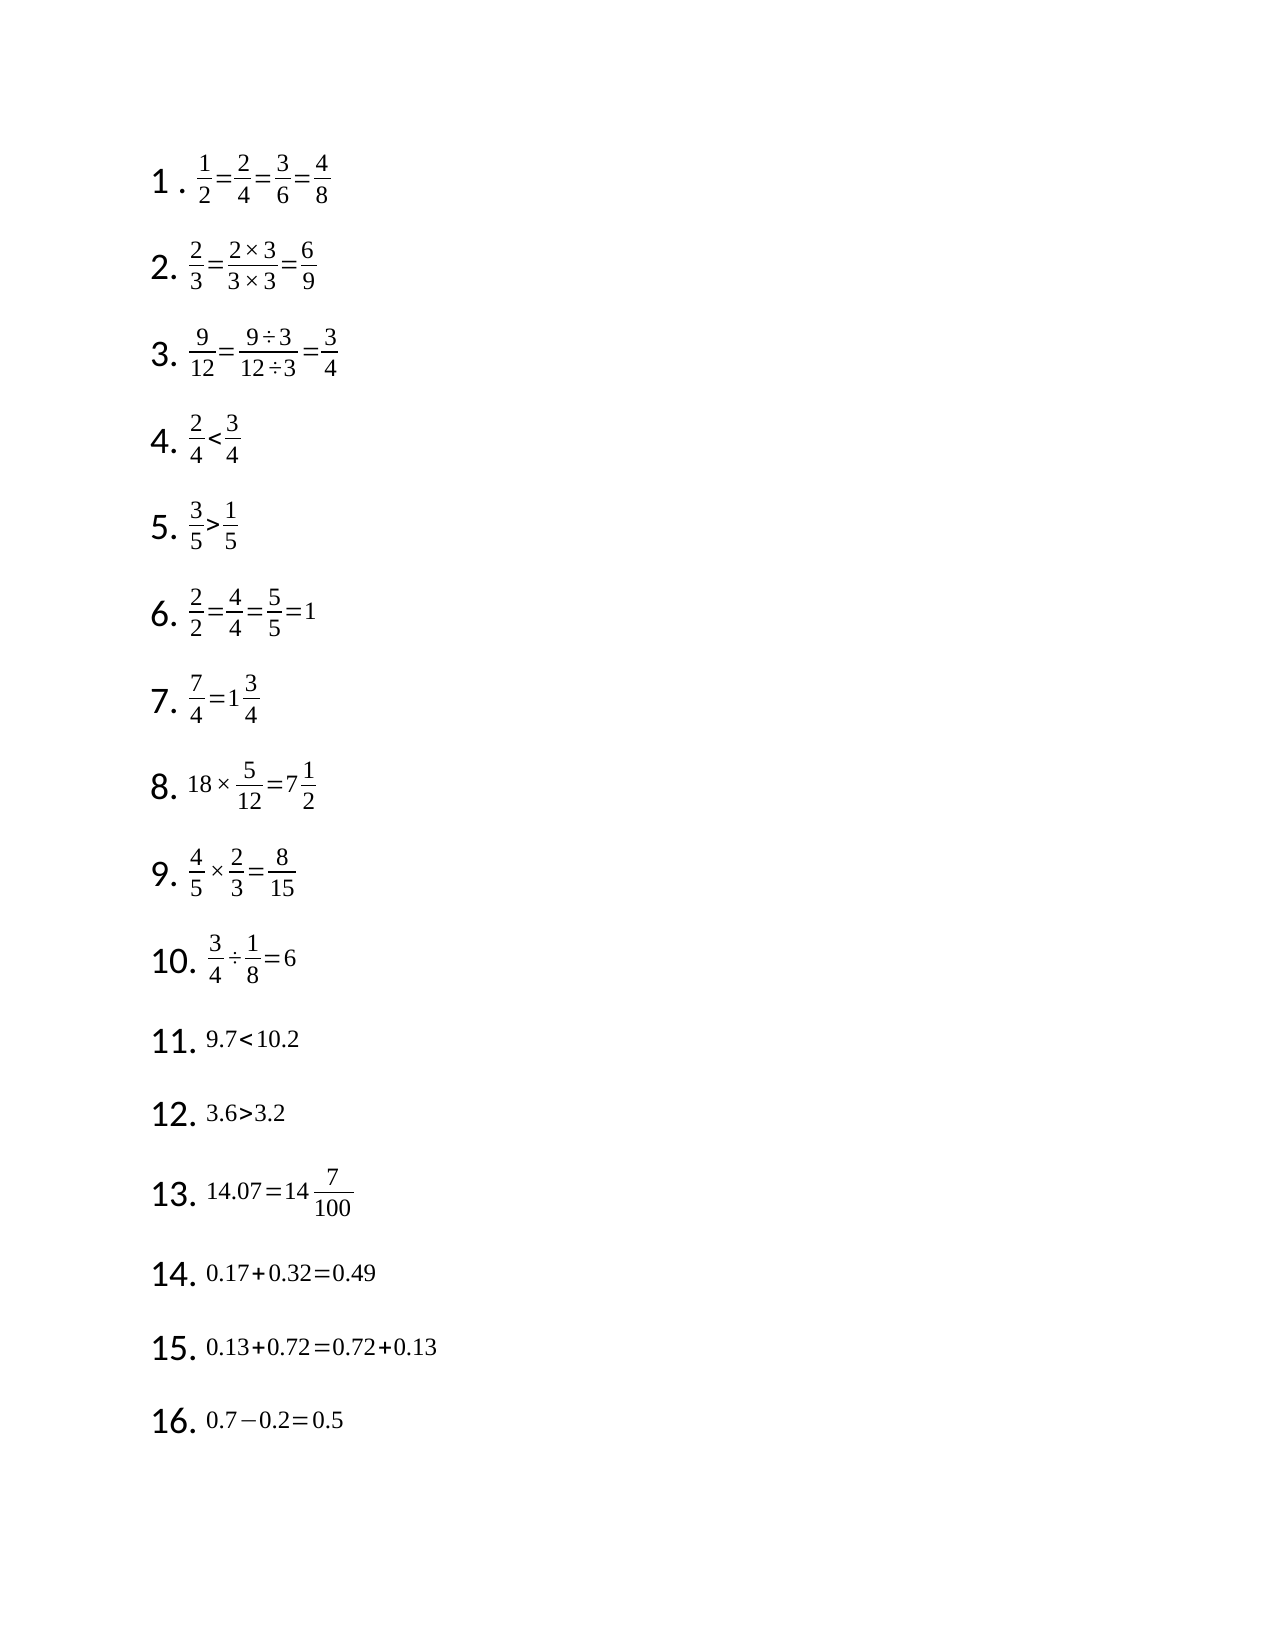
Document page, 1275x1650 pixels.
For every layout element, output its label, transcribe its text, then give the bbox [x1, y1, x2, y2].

text 13. [150, 1164, 1125, 1223]
text 5. [150, 497, 1125, 556]
text 7. [150, 670, 1125, 729]
text 9. [150, 843, 1125, 902]
text 6. [150, 583, 1125, 642]
text 2. [150, 237, 1125, 296]
text 4. [150, 410, 1125, 469]
text 12. [150, 1090, 1125, 1136]
text 10. [150, 930, 1125, 989]
text 1 . [150, 150, 1125, 209]
text 8. [150, 757, 1125, 816]
text 3. [150, 323, 1125, 382]
text 14. [150, 1250, 1125, 1296]
text 11. [150, 1017, 1125, 1062]
text 15. [150, 1324, 1125, 1370]
text 16. [150, 1397, 1125, 1443]
